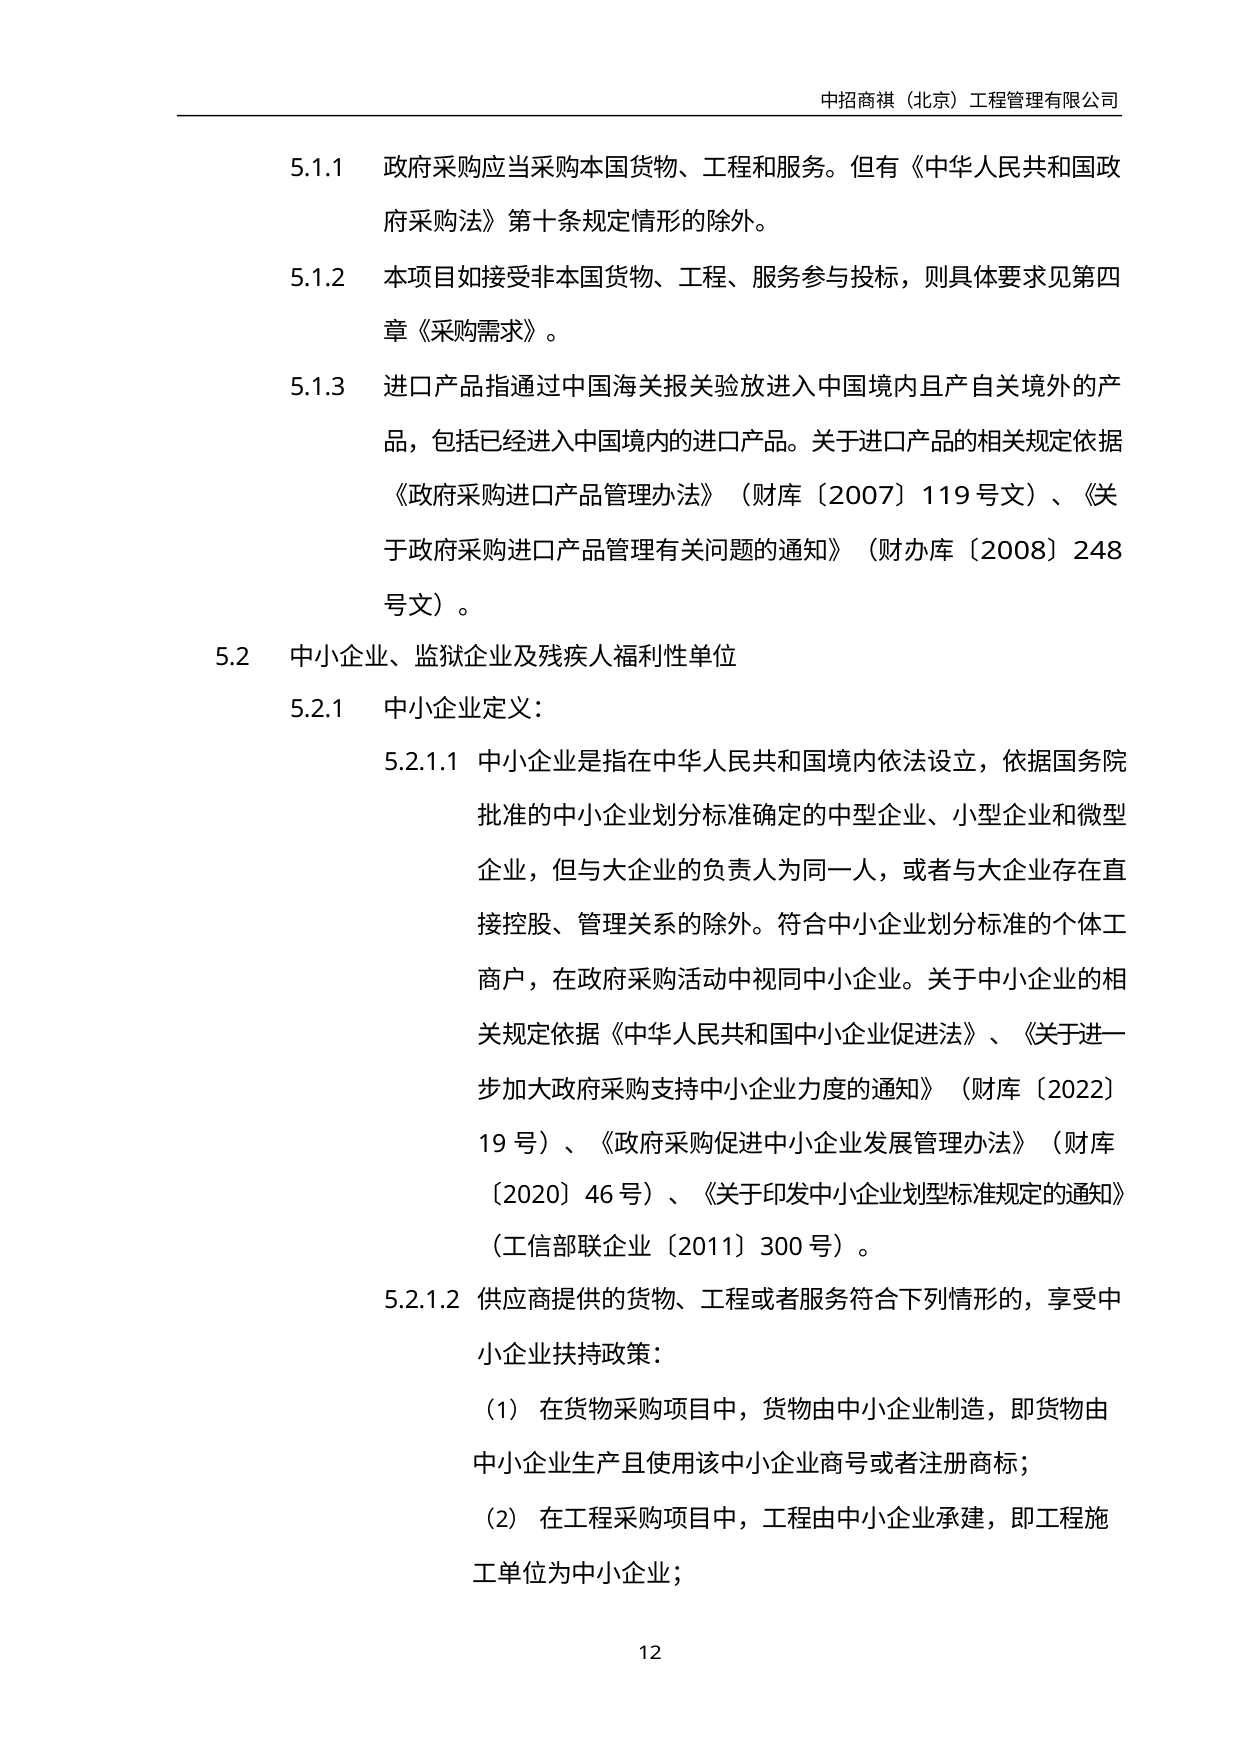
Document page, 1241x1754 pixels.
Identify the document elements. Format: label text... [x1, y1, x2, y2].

text （工信部联企业〔2011〕300号）。 [478, 1226, 1194, 1263]
text 〔2020〕46号）、《关于印发中小企业划型标准规定的通知》 [478, 1178, 1194, 1210]
list 在货物采购项目中，货物由中小企业制造，即货物由中小企业生产且使用该中小企业商号或者注册商标； [472, 1389, 1122, 1480]
list 供应商提供的货物、工程或者服务符合下列情形的，享受中小企业扶持政策： [384, 1279, 1122, 1370]
list 中小企业、监狱企业及残疾人福利性单位 [215, 640, 1194, 672]
list 在工程采购项目中，工程由中小企业承建，即工程施工单位为中小企业； [472, 1498, 1122, 1589]
list 进口产品指通过中国海关报关验放进入中国境内且产自关境外的产品，包括已经进入中国境内的进口产品。关于进口产品的相关规定依据《政府采购进口产品管理办法》（财库〔2007〕119号文）、《关于政府采购进口产品管理有关问题的通知》（财办库〔2008〕248号文）。 [290, 366, 1123, 621]
list 本项目如接受非本国货物、工程、服务参与投标，则具体要求见第四章《采购需求》。 [290, 257, 1122, 348]
list 政府采购应当采购本国货物、工程和服务。但有《中华人民共和国政府采购法》第十条规定情形的除外。 [290, 147, 1123, 238]
list 中小企业是指在中华人民共和国境内依法设立，依据国务院批准的中小企业划分标准确定的中型企业、小型企业和微型企业，但与大企业的负责人为同一人，或者与大企业存在直接控股、管理关系的除外。符合中小企业划分标准的个体工商户，在政府采购活动中视同中小企业。关于中小企业的相关规定依据《中华人民共和国中小企业促进法》、《关于进一步加大政府采购支持中小企业力度的通知》（财库〔2022〕 19 号）、《政府采购促进中小企业发展管理办法》（财库 [384, 741, 1129, 1160]
list 中小企业定义： [290, 688, 1194, 724]
